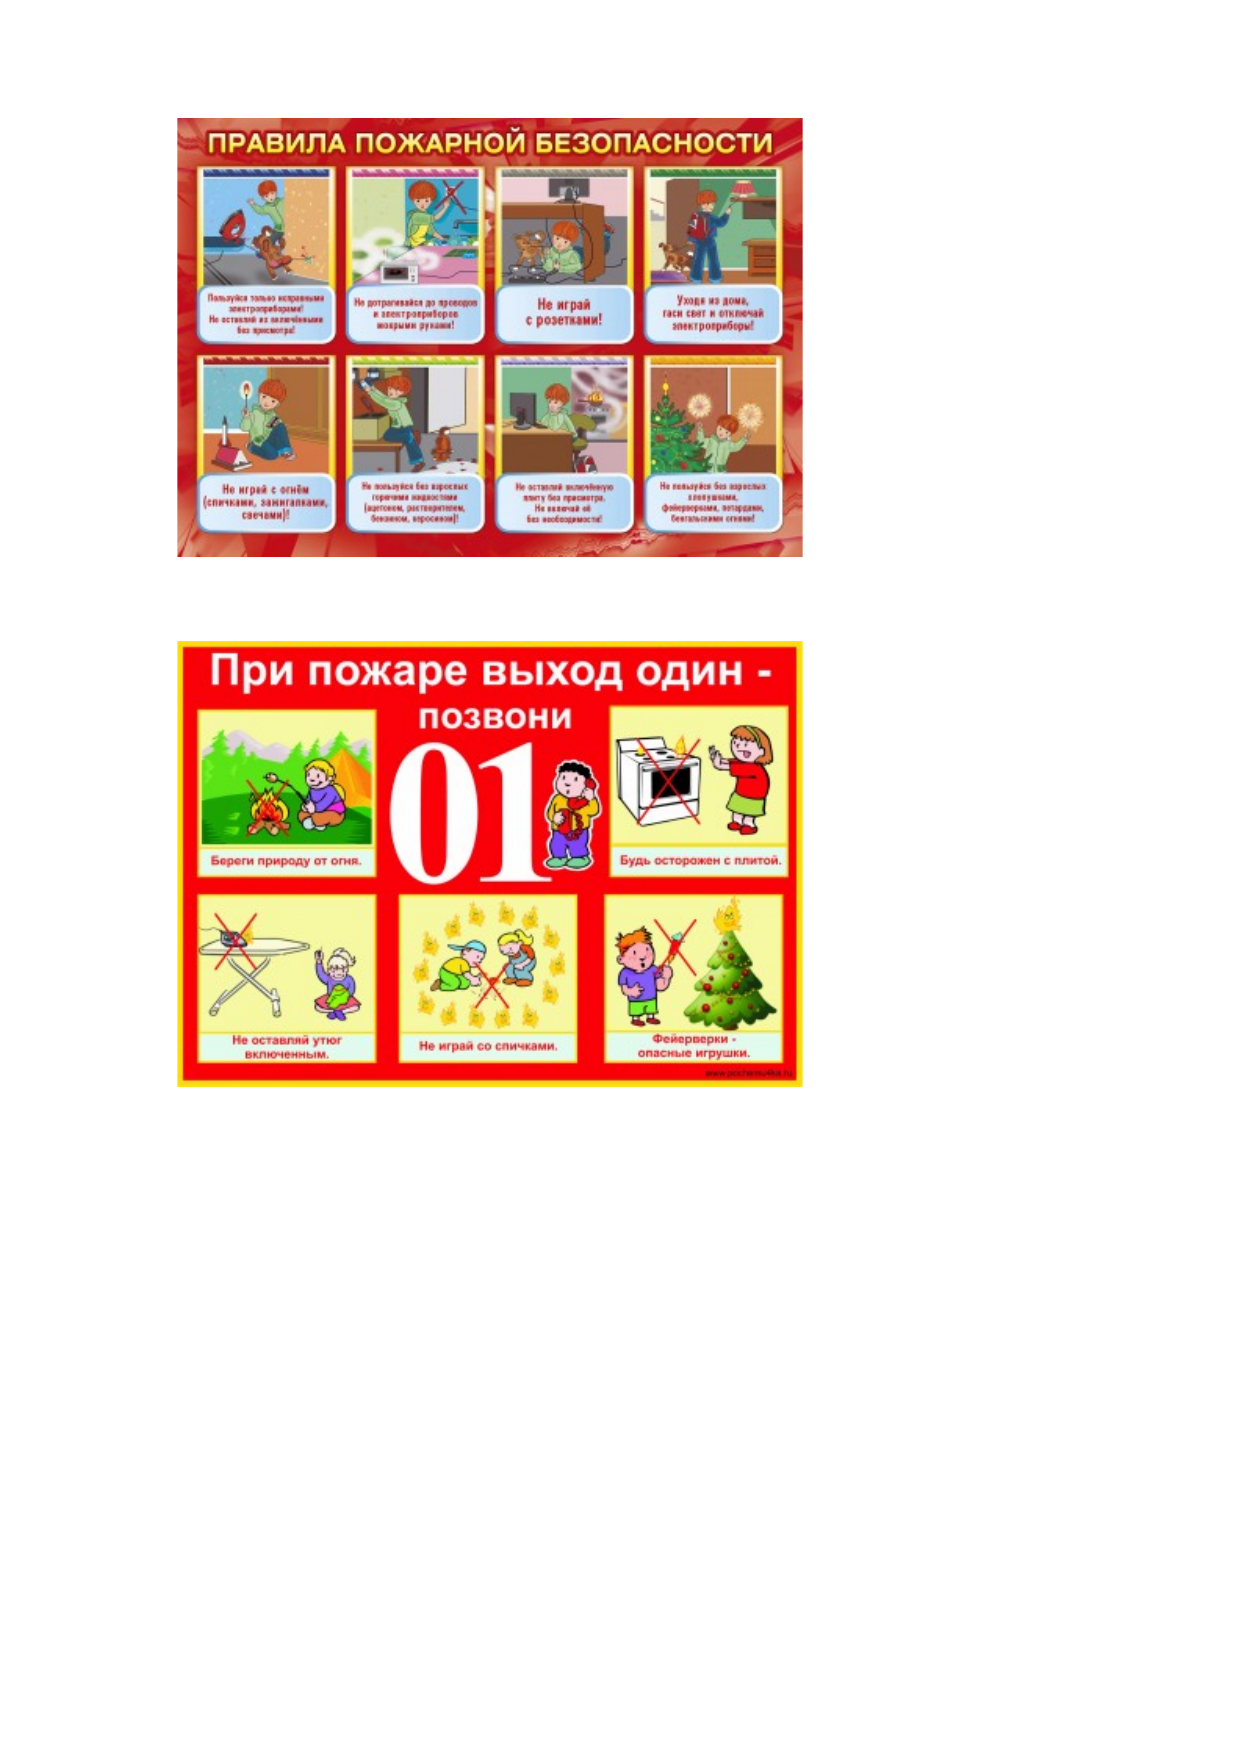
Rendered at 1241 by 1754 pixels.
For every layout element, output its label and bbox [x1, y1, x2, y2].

picture [177, 118, 803, 557]
picture [177, 641, 803, 1087]
